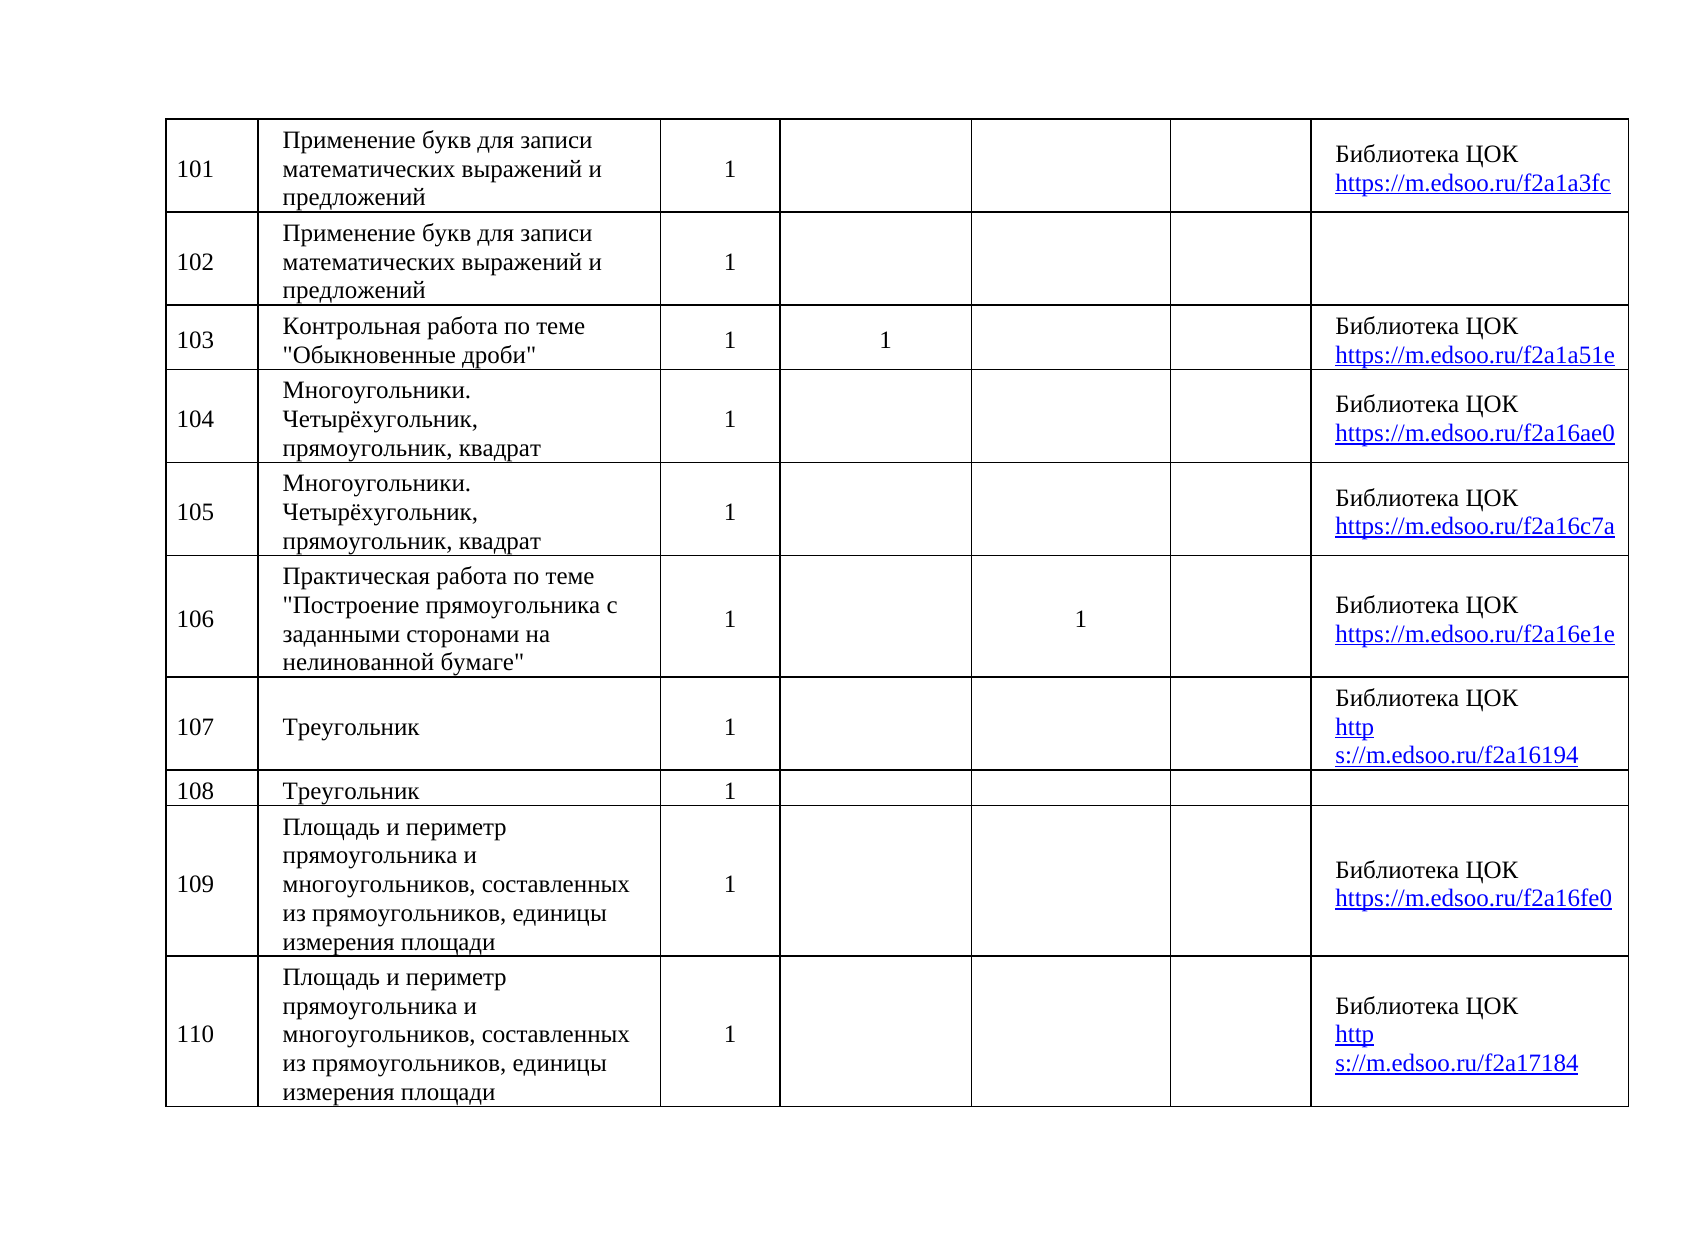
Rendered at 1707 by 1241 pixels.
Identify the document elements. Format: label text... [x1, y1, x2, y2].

table_cell [972, 463, 1170, 554]
table_cell Треугольник [259, 771, 660, 805]
table_cell Многоугольники. Четырёхугольник, прямоугольник, квадрат [259, 370, 660, 461]
table_cell Применение букв для записи математических выражений и предложений [259, 120, 660, 211]
table_cell Треугольник [259, 678, 660, 769]
table_cell 1 [661, 463, 779, 554]
table_cell 109 [167, 806, 257, 955]
table_cell [781, 463, 971, 554]
table_cell [1312, 213, 1628, 304]
table_cell [972, 306, 1170, 368]
table_cell 1 [661, 771, 779, 805]
table_cell 110 [167, 957, 257, 1106]
table_cell [972, 957, 1170, 1106]
table_cell [1312, 771, 1628, 805]
table_cell Библиотека ЦОК https://m.edsoo.ru/f2a16ae0 [1312, 370, 1628, 461]
table_cell 106 [167, 556, 257, 676]
table_cell 107 [167, 678, 257, 769]
table_cell [781, 678, 971, 769]
table_cell 105 [167, 463, 257, 554]
table_cell [972, 120, 1170, 211]
table_cell 1 [661, 556, 779, 676]
table_cell [781, 806, 971, 955]
table_cell [781, 771, 971, 805]
table_cell Практическая работа по теме "Построение прямоугольника с заданными сторонами на нелинованной бумаге" [259, 556, 660, 676]
table_cell [781, 957, 971, 1106]
table_cell Площадь и периметр прямоугольника и многоугольников, составленных из прямоугольников, единицы измерения площади [259, 806, 660, 955]
table_cell 103 [167, 306, 257, 368]
table_cell 1 [661, 806, 779, 955]
table_cell 101 [167, 120, 257, 211]
table_cell Библиотека ЦОК https://m.edsoo.ru/f2a1a3fc [1312, 120, 1628, 211]
table_cell [781, 370, 971, 461]
table_cell [1171, 370, 1310, 461]
table_cell Библиотека ЦОК https://m.edsoo.ru/f2a16194 [1312, 678, 1628, 769]
table_cell Библиотека ЦОК https://m.edsoo.ru/f2a16e1e [1312, 556, 1628, 676]
table_cell [1171, 463, 1310, 554]
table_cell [259, 957, 660, 1106]
table_cell 108 [167, 771, 257, 805]
table_cell Библиотека ЦОК https://m.edsoo.ru/f2a1a51e [1312, 306, 1628, 368]
table_cell [1171, 120, 1310, 211]
table_cell [1171, 806, 1310, 955]
table_cell 1 [661, 370, 779, 461]
table_cell [1171, 771, 1310, 805]
table_cell [972, 678, 1170, 769]
table_cell [1171, 957, 1310, 1106]
table_cell 104 [167, 370, 257, 461]
table_cell 1 [661, 957, 779, 1106]
table_cell Библиотека ЦОК https://m.edsoo.ru/f2a16c7a [1312, 463, 1628, 554]
table_cell [972, 806, 1170, 955]
table_cell Библиотека ЦОК https://m.edsoo.ru/f2a16fe0 [1312, 806, 1628, 955]
table_cell 1 [661, 306, 779, 368]
table_cell [781, 213, 971, 304]
table_cell 1 [661, 120, 779, 211]
table_cell Многоугольники. Четырёхугольник, прямоугольник, квадрат [259, 463, 660, 554]
table_cell [781, 120, 971, 211]
table_cell [1171, 678, 1310, 769]
table_cell [972, 213, 1170, 304]
table_cell [972, 370, 1170, 461]
table_cell Библиотека ЦОК https://m.edsoo.ru/f2a17184 [1312, 957, 1628, 1106]
table_cell [972, 771, 1170, 805]
table_cell 1 [781, 306, 971, 368]
table_cell 102 [167, 213, 257, 304]
table_cell [781, 556, 971, 676]
table_cell 1 [972, 556, 1170, 676]
table_cell 1 [661, 213, 779, 304]
table_cell [1171, 556, 1310, 676]
table_cell [1171, 213, 1310, 304]
table_cell Применение букв для записи математических выражений и предложений [259, 213, 660, 304]
table_cell [1171, 306, 1310, 368]
table_cell 1 [661, 678, 779, 769]
table_cell Контрольная работа по теме "Обыкновенные дроби" [259, 306, 660, 368]
